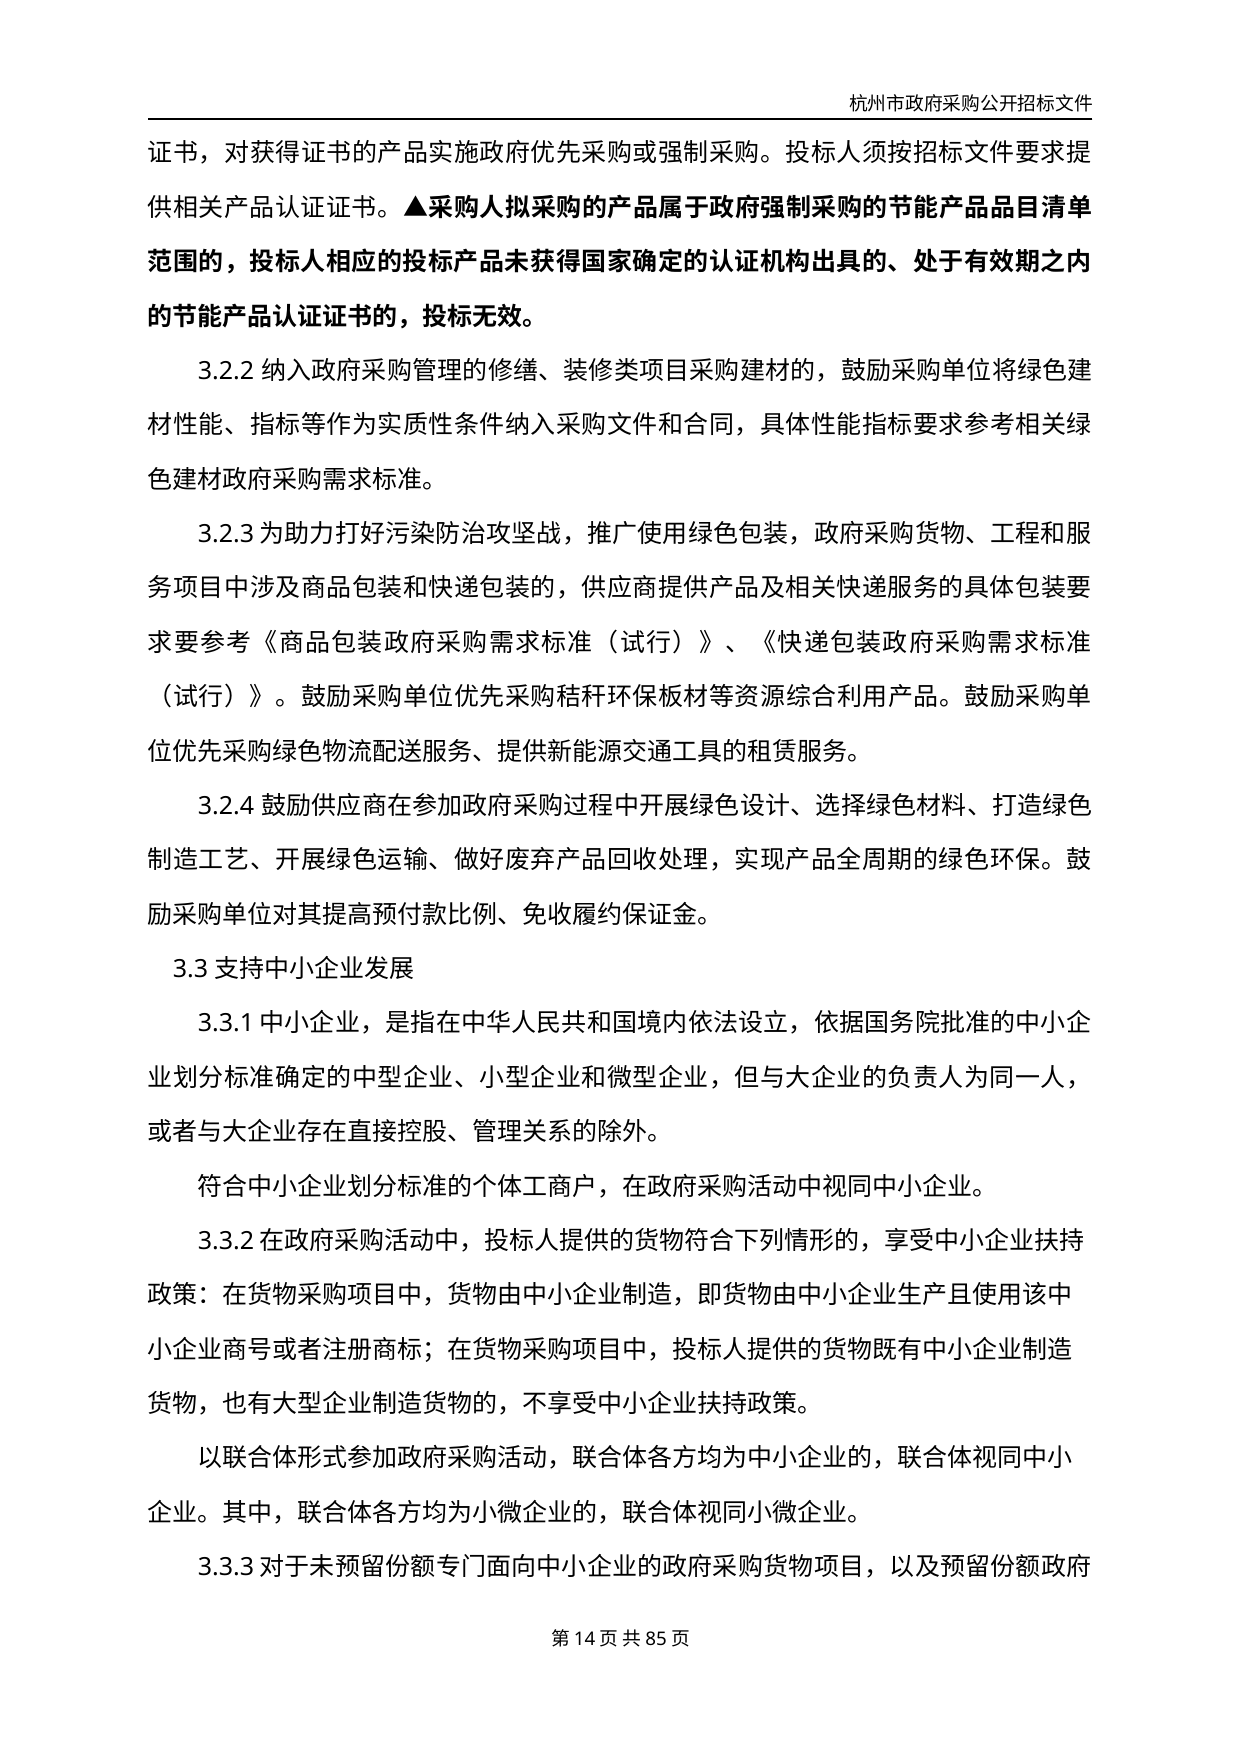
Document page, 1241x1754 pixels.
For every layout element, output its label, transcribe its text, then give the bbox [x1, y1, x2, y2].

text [148, 133, 1092, 332]
text 符合中小企业划分标准的个体工商户，在政府采购活动中视同中小企业。 [148, 1166, 1092, 1202]
text 3.2.2 纳入政府采购管理的修缮、装修类项目采购建材的，鼓励采购单位将绿色建材性能、指标等作为实质性条件纳入采购文件和合同，具体性能指标要求参考相关绿色建材政府采购需求标准。 [148, 350, 1092, 495]
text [148, 1547, 1092, 1583]
text 3.3 支持中小企业发展 [148, 948, 1092, 985]
text 3.2.4 鼓励供应商在参加政府采购过程中开展绿色设计、选择绿色材料、打造绿色制造工艺、开展绿色运输、做好废弃产品回收处理，实现产品全周期的绿色环保。鼓励采购单位对其提高预付款比例、免收履约保证金。 [148, 785, 1092, 930]
text 3.2.3为助力打好污染防治攻坚战，推广使用绿色包装，政府采购货物、工程和服务项目中涉及商品包装和快递包装的，供应商提供产品及相关快递服务的具体包装要求要参考《商品包装政府采购需求标准（试行）》、《快递包装政府采购需求标准（试行）》。鼓励采购单位优先采购秸秆环保板材等资源综合利用产品。鼓励采购单位优先采购绿色物流配送服务、提供新能源交通工具的租赁服务。 [148, 513, 1092, 767]
text 3.3.2在政府采购活动中，投标人提供的货物符合下列情形的，享受中小企业扶持政策：在货物采购项目中，货物由中小企业制造，即货物由中小企业生产且使用该中小企业商号或者注册商标；在货物采购项目中，投标人提供的货物既有中小企业制造货物，也有大型企业制造货物的，不享受中小企业扶持政策。 [148, 1220, 1092, 1420]
text 3.3.1中小企业，是指在中华人民共和国境内依法设立，依据国务院批准的中小企业划分标准确定的中型企业、小型企业和微型企业，但与大企业的负责人为同一人，或者与大企业存在直接控股、管理关系的除外。 [148, 1003, 1092, 1148]
text 以联合体形式参加政府采购活动，联合体各方均为中小企业的，联合体视同中小企业。其中，联合体各方均为小微企业的，联合体视同小微企业。 [148, 1438, 1092, 1528]
